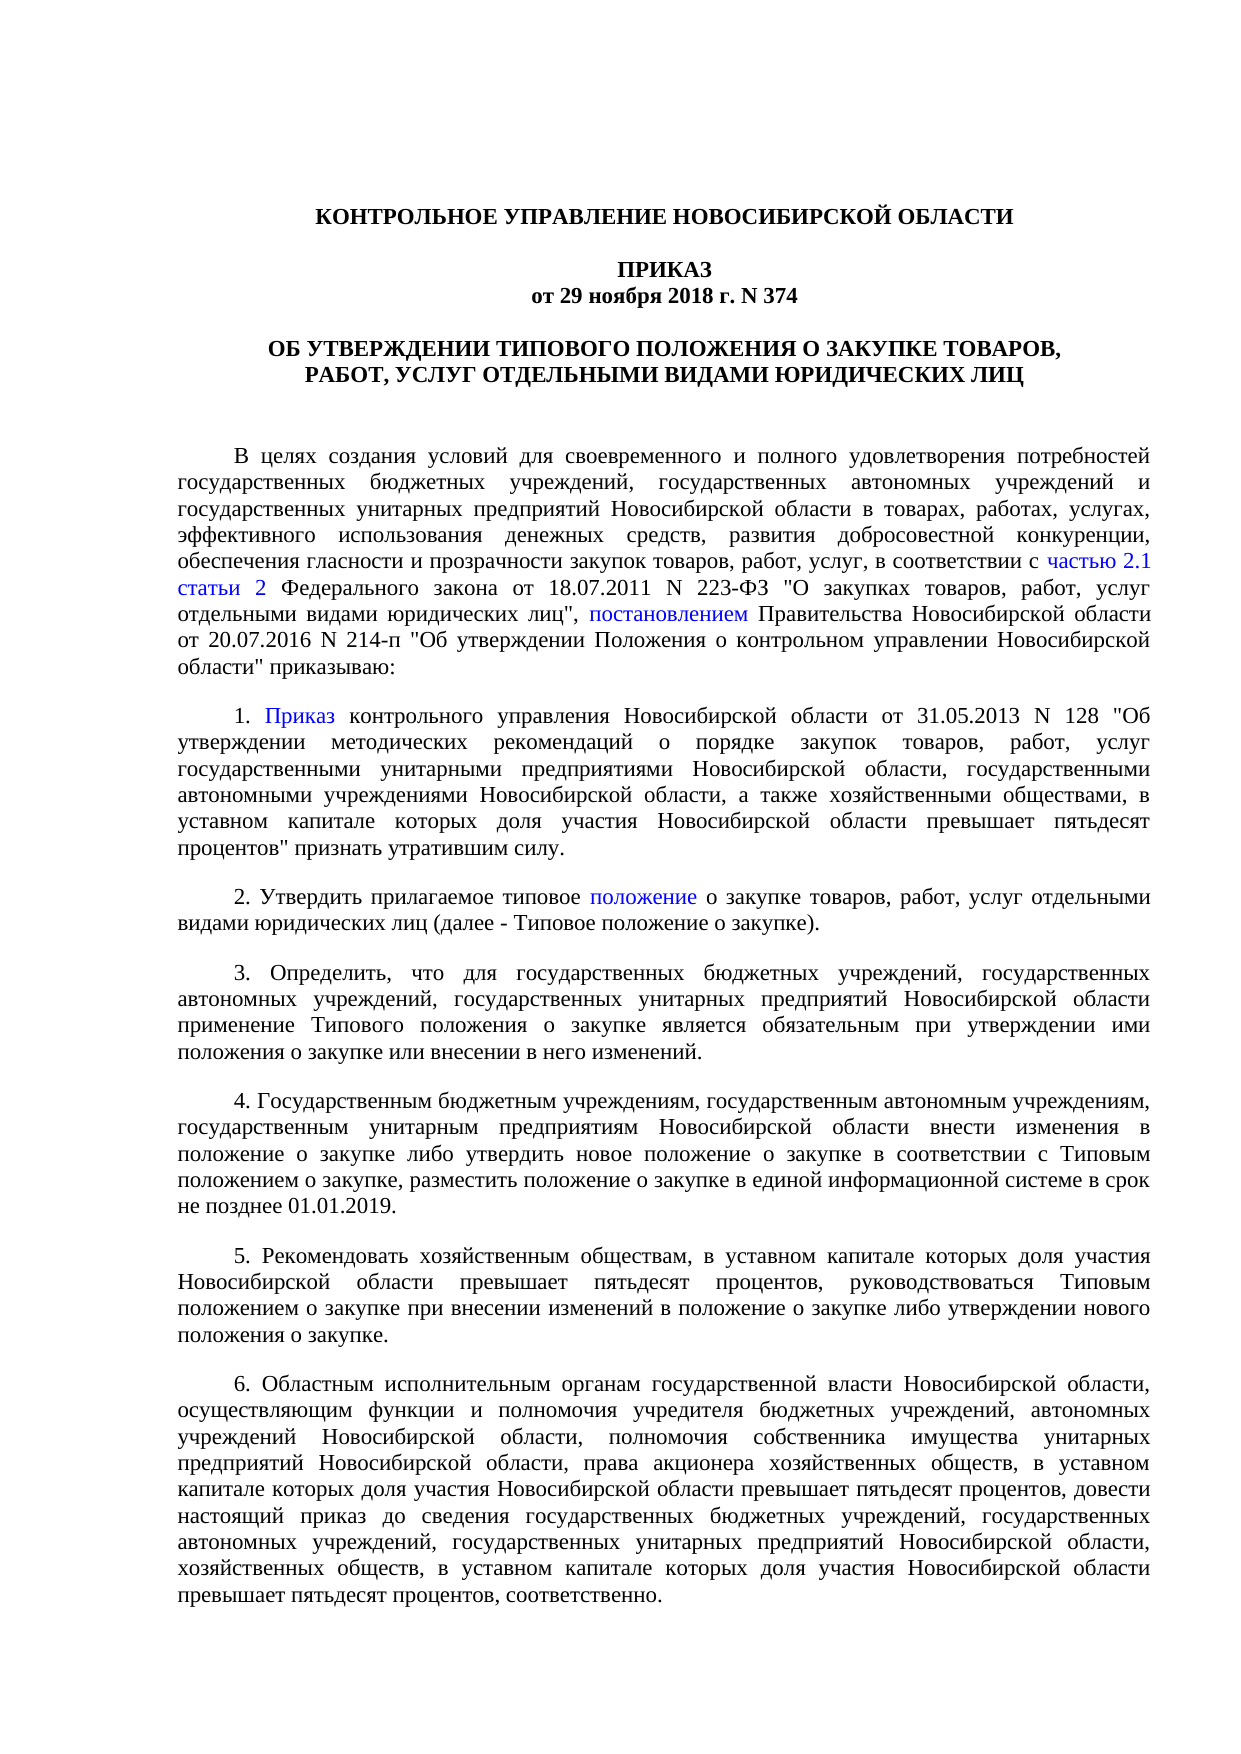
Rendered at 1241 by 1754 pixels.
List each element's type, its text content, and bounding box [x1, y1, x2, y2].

text 5. Рекомендовать хозяйственным обществам, в уставном капитале которых доля участия Новосибирской области превышает пятьдесят процентов, руководствоваться Типовым положением о закупке при внесении изменений в положение о закупке либо утверждении нового положения о закупке. [177, 1242, 1152, 1347]
text 6. Областным исполнительным органам государственной власти Новосибирской области, осуществляющим функции и полномочия учредителя бюджетных учреждений, автономных учреждений Новосибирской области, полномочия собственника имущества унитарных предприятий Новосибирской области, права акционера хозяйственных обществ, в уставном капитале которых доля участия Новосибирской области превышает пятьдесят процентов, довести настоящий приказ до сведения государственных бюджетных учреждений, государственных автономных учреждений, государственных унитарных предприятий Новосибирской области, хозяйственных обществ, в уставном капитале которых доля участия Новосибирской области превышает пятьдесят процентов, соответственно. [177, 1370, 1152, 1607]
title КОНТРОЛЬНОЕ УПРАВЛЕНИЕ НОВОСИБИРСКОЙ ОБЛАСТИ [177, 203, 1152, 229]
title от 29 ноября 2018 г. N 374 [177, 282, 1152, 308]
title ОБ УТВЕРЖДЕНИИ ТИПОВОГО ПОЛОЖЕНИЯ О ЗАКУПКЕ ТОВАРОВ, [177, 335, 1152, 361]
text 2. Утвердить прилагаемое типовое положение о закупке товаров, работ, услуг отдельными видами юридических лиц (далее - Типовое положение о закупке). [177, 883, 1152, 936]
title РАБОТ, УСЛУГ ОТДЕЛЬНЫМИ ВИДАМИ ЮРИДИЧЕСКИХ ЛИЦ [177, 361, 1152, 387]
title ПРИКАЗ [177, 256, 1152, 282]
text В целях создания условий для своевременного и полного удовлетворения потребностей государственных бюджетных учреждений, государственных автономных учреждений и государственных унитарных предприятий Новосибирской области в товарах, работах, услугах, эффективного использования денежных средств, развития добросовестной конкуренции, обеспечения гласности и прозрачности закупок товаров, работ, услуг, в соответствии с частью 2.1 статьи 2 Федерального закона от 18.07.2011 N 223-ФЗ "О закупках товаров, работ, услуг отдельными видами юридических лиц", постановлением Правительства Новосибирской области от 20.07.2016 N 214-п "Об утверждении Положения о контрольном управлении Новосибирской области" приказываю: [177, 442, 1152, 679]
text 4. Государственным бюджетным учреждениям, государственным автономным учреждениям, государственным унитарным предприятиям Новосибирской области внести изменения в положение о закупке либо утвердить новое положение о закупке в соответствии с Типовым положением о закупке, разместить положение о закупке в единой информационной системе в срок не позднее 01.01.2019. [177, 1087, 1152, 1219]
text 3. Определить, что для государственных бюджетных учреждений, государственных автономных учреждений, государственных унитарных предприятий Новосибирской области применение Типового положения о закупке является обязательным при утверждении ими положения о закупке или внесении в него изменений. [177, 959, 1152, 1064]
text 1. Приказ контрольного управления Новосибирской области от 31.05.2013 N 128 "Об утверждении методических рекомендаций о порядке закупок товаров, работ, услуг государственными унитарными предприятиями Новосибирской области, государственными автономными учреждениями Новосибирской области, а также хозяйственными обществами, в уставном капитале которых доля участия Новосибирской области превышает пятьдесят процентов" признать утратившим силу. [177, 702, 1152, 860]
